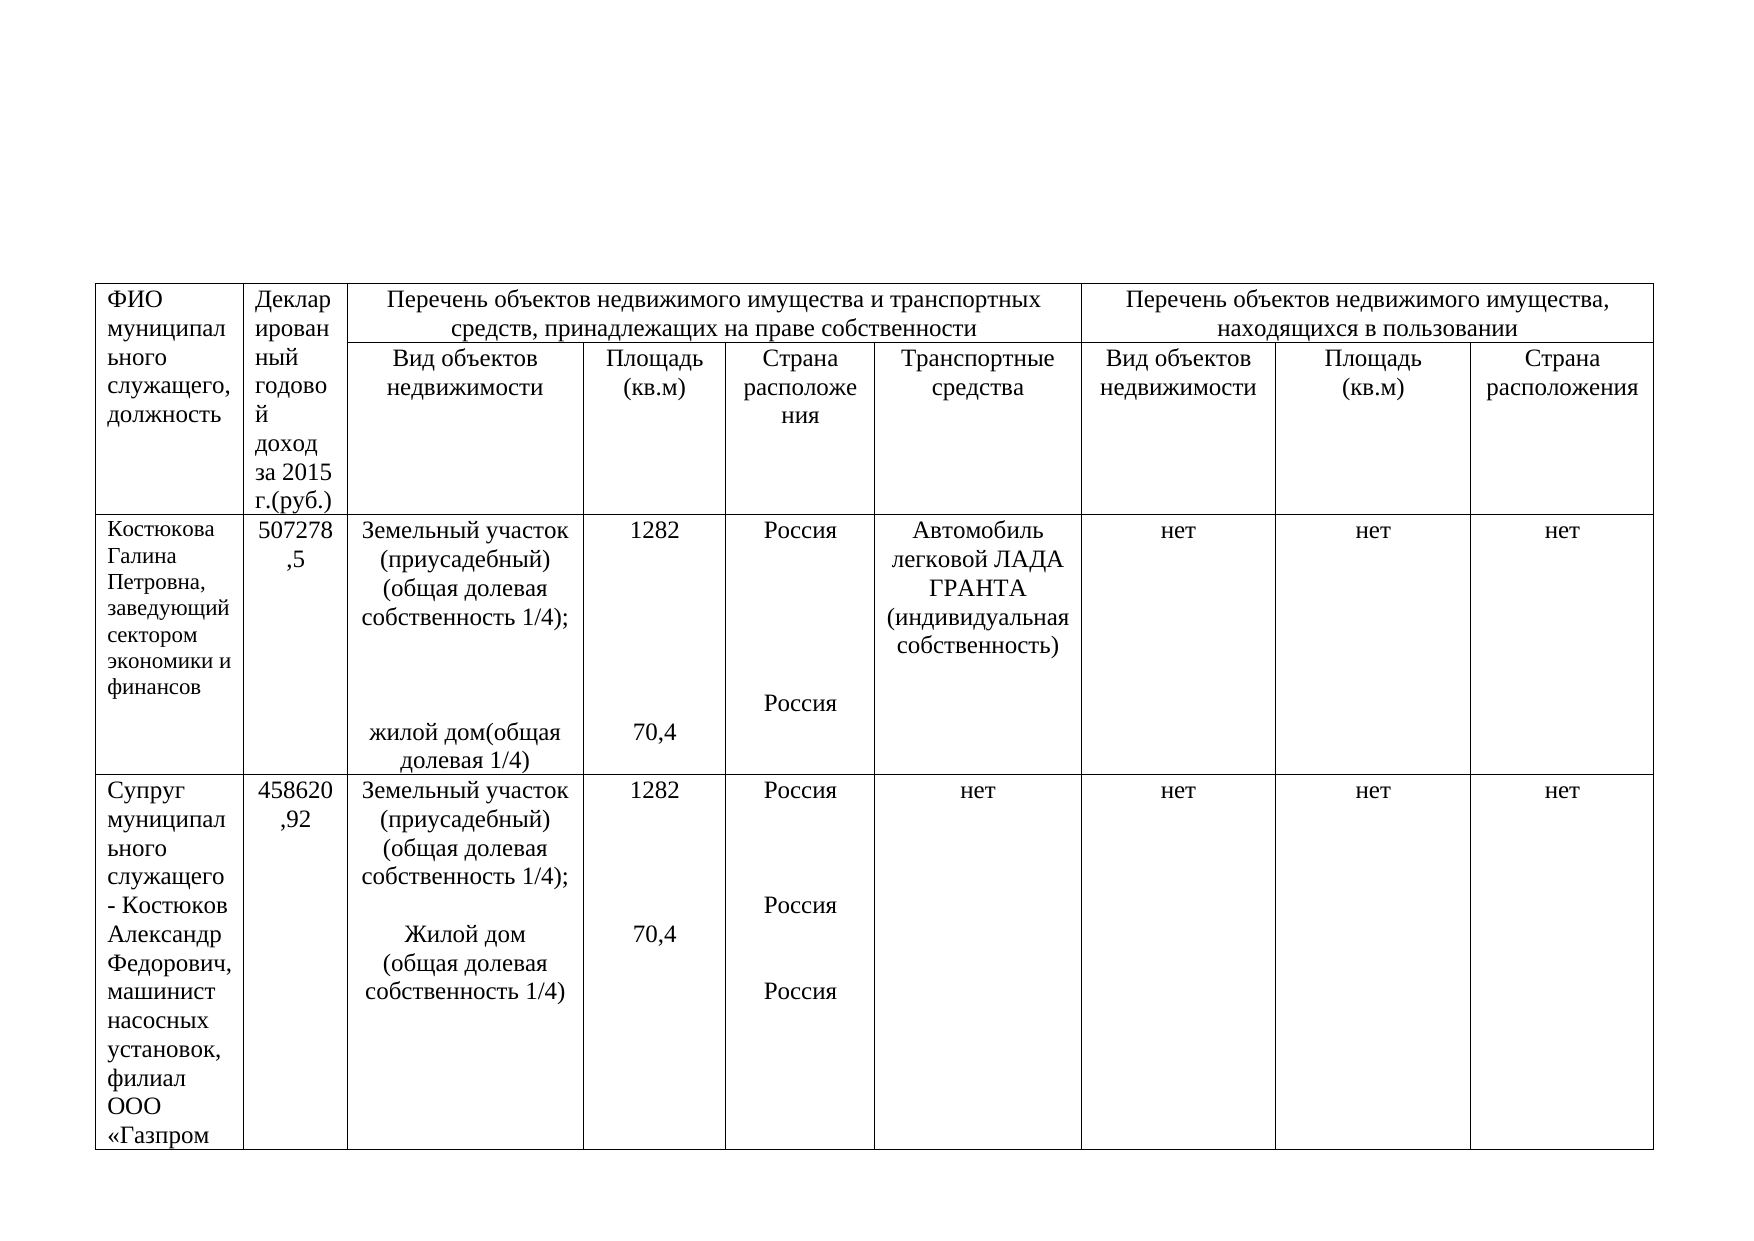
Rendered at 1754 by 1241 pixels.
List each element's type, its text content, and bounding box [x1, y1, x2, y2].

table_cell Вид объектов недвижимости [1082, 343, 1275, 514]
table_cell нет [1082, 515, 1275, 774]
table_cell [348, 775, 583, 1149]
table_cell Площадь (кв.м) [584, 343, 725, 514]
table_cell Страна расположения [726, 343, 874, 514]
table_cell 1282 70,4 [584, 775, 725, 1149]
table_cell Площадь (кв.м) [1276, 343, 1470, 514]
table_header Перечень объектов недвижимого имущества, находящихся в пользовании [1082, 284, 1653, 342]
table_cell Земельный участок (приусадебный) (общая долевая собственность 1/4); жилой дом(общая долевая 1/4) [348, 515, 583, 774]
table_cell Россия Россия [726, 515, 874, 774]
table_cell нет [1276, 775, 1470, 1149]
table_cell 507278,5 [244, 515, 347, 774]
table_header ФИО муниципального служащего, должность [96, 284, 243, 514]
table_cell нет [1471, 515, 1653, 774]
table_cell Вид объектов недвижимости [348, 343, 583, 514]
table_cell нет [1082, 775, 1275, 1149]
table_cell нет [1471, 775, 1653, 1149]
table_cell Костюкова Галина Петровна, заведующий сектором экономики и финансов [96, 515, 243, 774]
table_cell 1282 70,4 [584, 515, 725, 774]
table_cell нет [1276, 515, 1470, 774]
table_header Декларированный годовой доход за 2015 г.(руб.) [244, 284, 347, 514]
table_cell Автомобиль легковой ЛАДА ГРАНТА (индивидуальная собственность) [875, 515, 1081, 774]
table_cell нет [875, 775, 1081, 1149]
table_cell Страна расположения [1471, 343, 1653, 514]
table_cell Транспортные средства [875, 343, 1081, 514]
table_header Перечень объектов недвижимого имущества и транспортных средств, принадлежащих на праве собственности [348, 284, 1081, 342]
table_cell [726, 775, 874, 1149]
table_cell 458620,92 [244, 775, 347, 1149]
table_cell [96, 775, 243, 1149]
